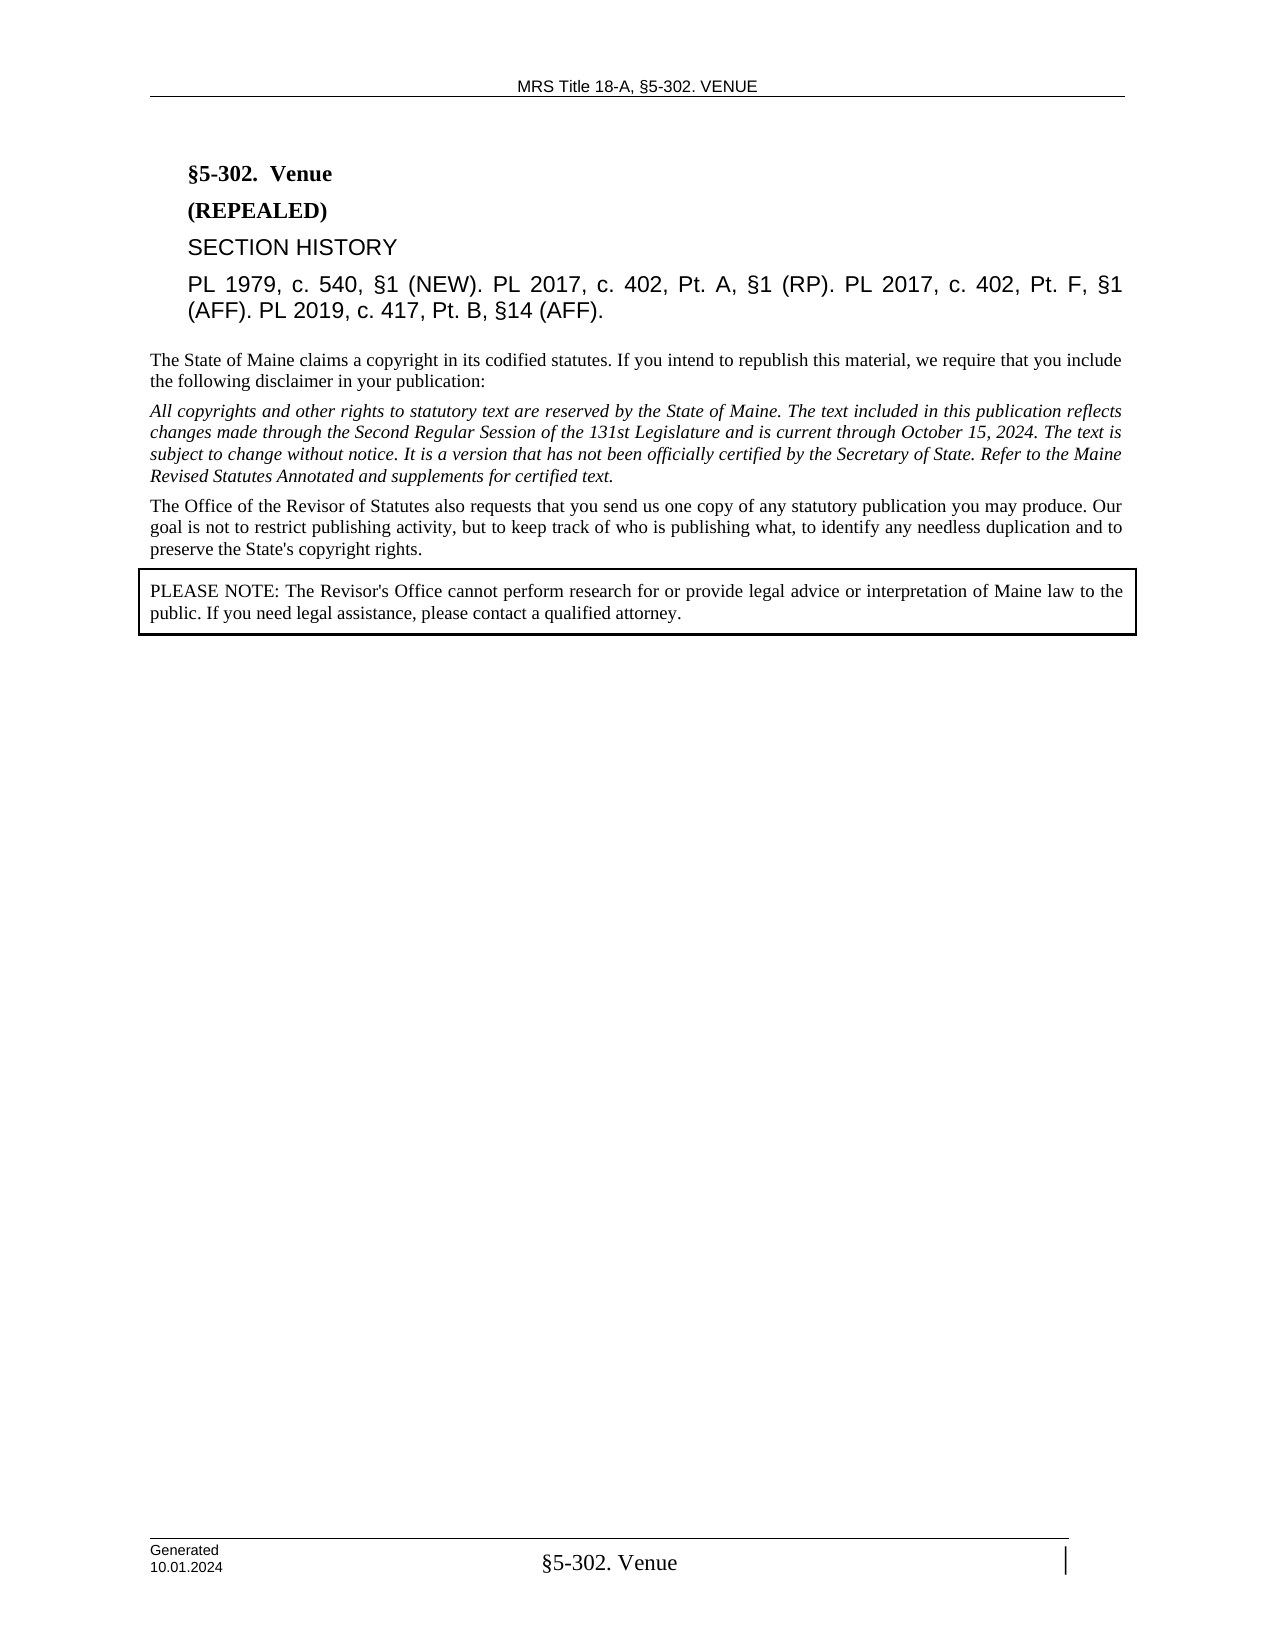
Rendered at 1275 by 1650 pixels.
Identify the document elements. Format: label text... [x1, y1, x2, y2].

text PLEASE NOTE: The Revisor's Office cannot perform research for or provide legal advice or interpretation of Maine law to the public. If you need legal assistance, please contact a qualified attorney. [140, 570, 1135, 633]
text The Office of the Revisor of Statutes also requests that you send us one copy of any statutory publication you may produce. Our goal is not to restrict publishing activity, but to keep track of who is publishing what, to identify any needless duplication and to preserve the State's copyright rights. [150, 494, 1125, 559]
text All copyrights and other rights to statutory text are reserved by the State of Maine. The text included in this publication reflects changes made through the Second Regular Session of the 131st Legislature and is current through October 15, 2024 . The text is subject to change without notice. It is a version that has not been officially certified by the Secretary of State. Refer to the Maine Revised Statutes Annotated and supplements for certified text. [150, 400, 1125, 486]
text §5-302. Venue [187, 160, 1125, 187]
text The State of Maine claims a copyright in its codified statutes. If you intend to republish this material, we require that you include the following disclaimer in your publication: [150, 348, 1125, 392]
text SECTION HISTORY [187, 234, 1125, 260]
text (REPEALED) [187, 197, 1125, 223]
text PL 1979, c. 540, §1 (NEW). PL 2017, c. 402, Pt. A, §1 (RP). PL 2017, c. 402, Pt. F, §1 (AFF). PL 2019, c. 417, Pt. B, §14 (AFF). [187, 271, 1125, 323]
